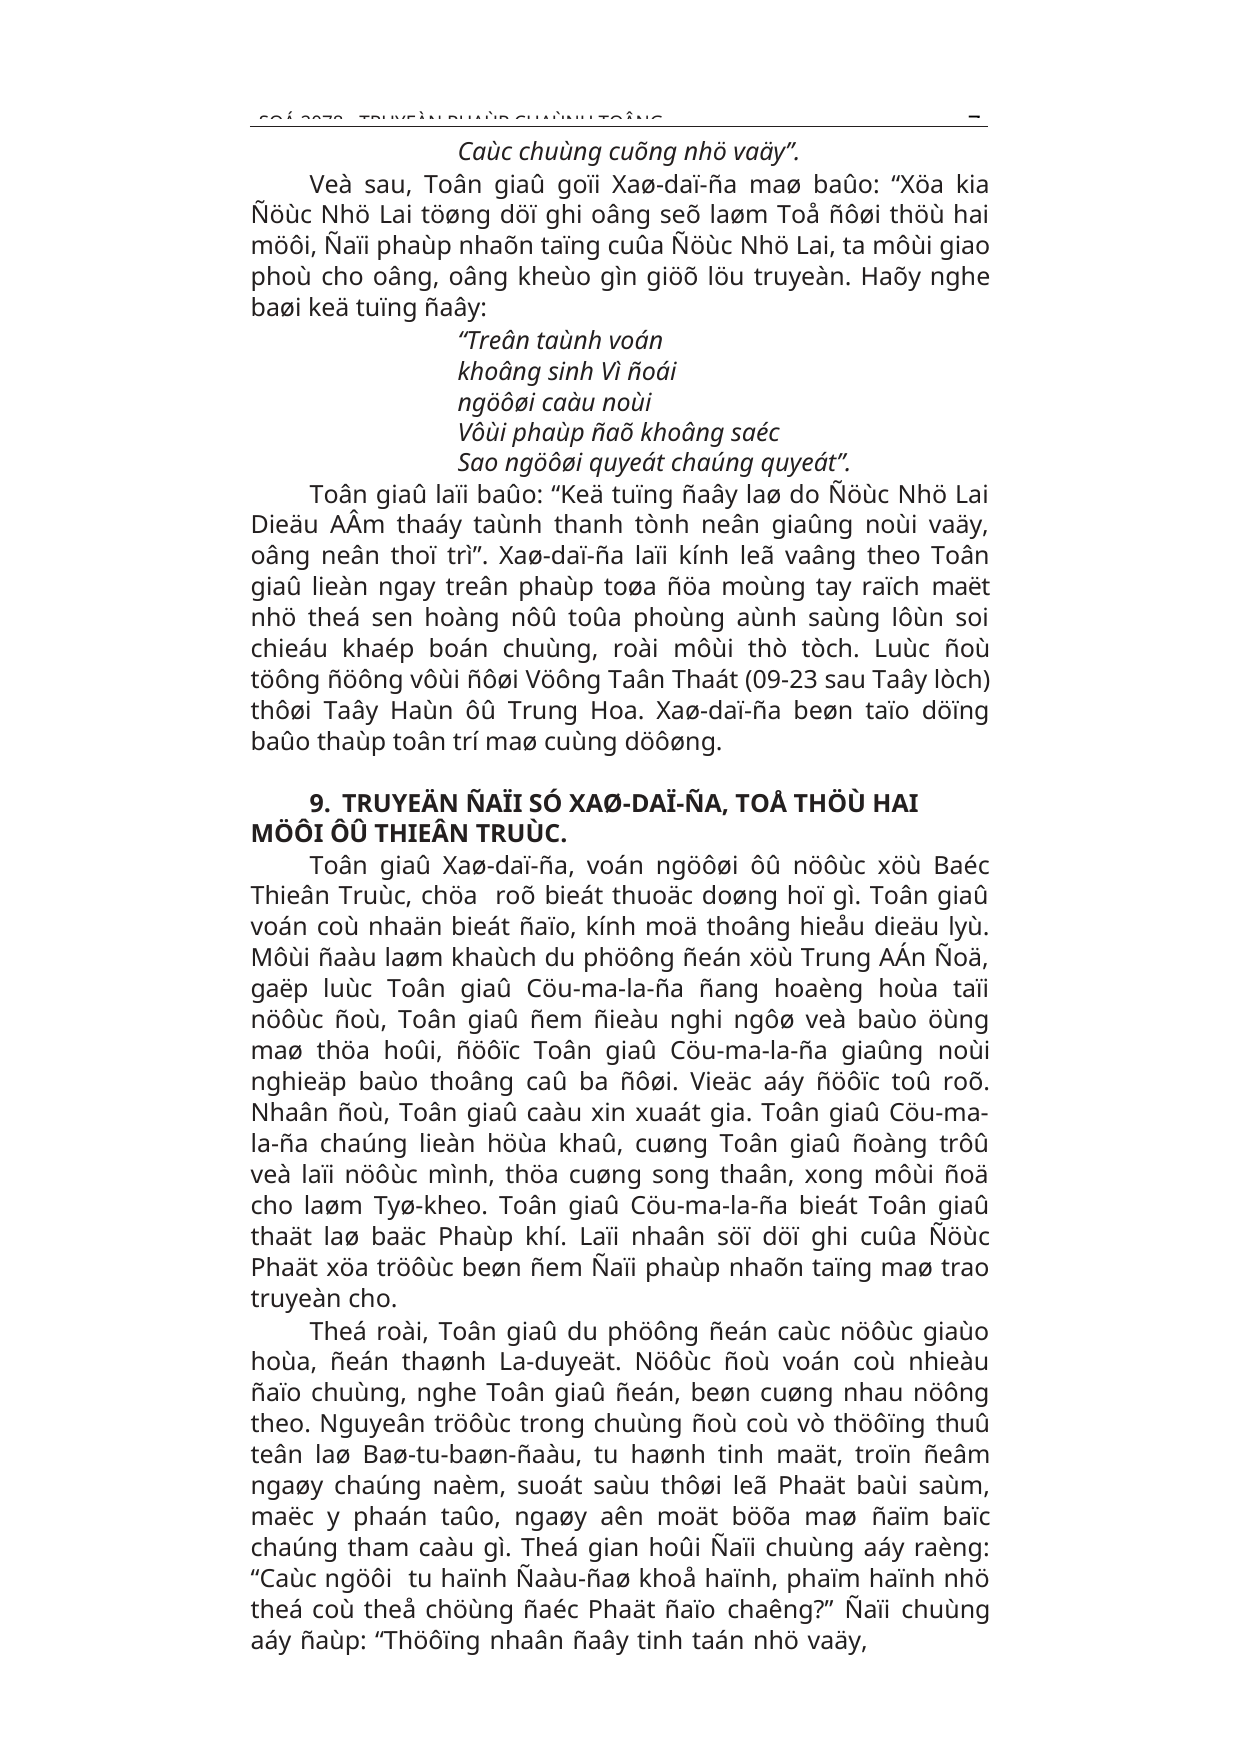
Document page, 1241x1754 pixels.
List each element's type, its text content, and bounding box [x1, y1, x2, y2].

text Toân giaû Xaø-daï-ña, voán ngöôøi ôû nöôùc xöù Baéc Thieân Truùc, chöa roõ bieát thuoäc doøng hoï gì. Toân giaû voán coù nhaän bieát ñaïo, kính moä thoâng hieåu dieäu lyù. Môùi ñaàu laøm khaùch du phöông ñeán xöù Trung AÁn Ñoä, gaëp luùc Toân giaû Cöu-ma-la-ña ñang hoaèng hoùa taïi nöôùc ñoù, Toân giaû ñem ñieàu nghi ngôø veà baùo öùng maø thöa hoûi, ñöôïc Toân giaû Cöu-ma-la-ña giaûng noùi nghieäp baùo thoâng caû ba ñôøi. Vieäc aáy ñöôïc toû roõ. Nhaân ñoù, Toân giaû caàu xin xuaát gia. Toân giaû Cöu-ma-la-ña chaúng lieàn höùa khaû, cuøng Toân giaû ñoàng trôû veà laïi nöôùc mình, thöa cuøng song thaân, xong môùi ñoä cho laøm Tyø-kheo. Toân giaû Cöu-ma-la-ña bieát Toân giaû thaät laø baäc Phaùp khí. Laïi nhaân söï döï ghi cuûa Ñöùc Phaät xöa tröôùc beøn ñem Ñaïi phaùp nhaõn taïng maø trao truyeàn cho. [250, 850, 990, 1315]
subtitle TRUYEÄN ÑAÏI SÓ XAØ-DAÏ-ÑA, TOÅ THÖÙ HAI MÖÔI ÔÛ THIEÂN TRUÙC. [250, 788, 990, 849]
text Vôùi phaùp ñaõ khoâng saéc [457, 419, 1092, 447]
text Toân giaû laïi baûo: “Keä tuïng ñaây laø do Ñöùc Nhö Lai Dieäu AÂm thaáy taùnh thanh tònh neân giaûng noùi vaäy, oâng neân thoï trì”. Xaø-daï-ña laïi kính leã vaâng theo Toân giaû lieàn ngay treân phaùp toøa ñöa moùng tay raïch maët nhö theá sen hoàng nôû toûa phoùng aùnh saùng lôùn soi chieáu khaép boán chuùng, roài môùi thò tòch. Luùc ñoù töông ñöông vôùi ñôøi Vöông Taân Thaát (09-23 sau Taây lòch) thôøi Taây Haùn ôû Trung Hoa. Xaø-daï-ña beøn taïo döïng baûo thaùp toân trí maø cuùng döôøng. [250, 478, 990, 758]
text Sao ngöôøi quyeát chaúng quyeát”. [457, 447, 1092, 477]
text Caùc chuùng cuõng nhö vaäy”. [457, 135, 1092, 167]
text Theá roài, Toân giaû du phöông ñeán caùc nöôùc giaùo hoùa, ñeán thaønh La-duyeät. Nöôùc ñoù voán coù nhieàu ñaïo chuùng, nghe Toân giaû ñeán, beøn cuøng nhau nöông theo. Nguyeân tröôùc trong chuùng ñoù coù vò thöôïng thuû teân laø Baø-tu-baøn-ñaàu, tu haønh tinh maät, troïn ñeâm ngaøy chaúng naèm, suoát saùu thôøi leã Phaät baùi saùm, maëc y phaán taûo, ngaøy aên moät böõa maø ñaïm baïc chaúng tham caàu gì. Theá gian hoûi Ñaïi chuùng aáy raèng: “Caùc ngöôi tu haïnh Ñaàu-ñaø khoå haïnh, phaïm haïnh nhö theá coù theå chöùng ñaéc Phaät ñaïo chaêng?” Ñaïi chuùng aáy ñaùp: “Thöôïng nhaân ñaây tinh taán nhö vaäy, [250, 1315, 990, 1657]
text Veà sau, Toân giaû goïi Xaø-daï-ña maø baûo: “Xöa kia Ñöùc Nhö Lai töøng döï ghi oâng seõ laøm Toå ñôøi thöù hai möôi, Ñaïi phaùp nhaõn taïng cuûa Ñöùc Nhö Lai, ta môùi giao phoù cho oâng, oâng kheùo gìn giöõ löu truyeàn. Haõy nghe baøi keä tuïng ñaây: [250, 169, 990, 324]
text “Treân taùnh voán khoâng sinh Vì ñoái ngöôøi caàu noùi [457, 324, 731, 419]
